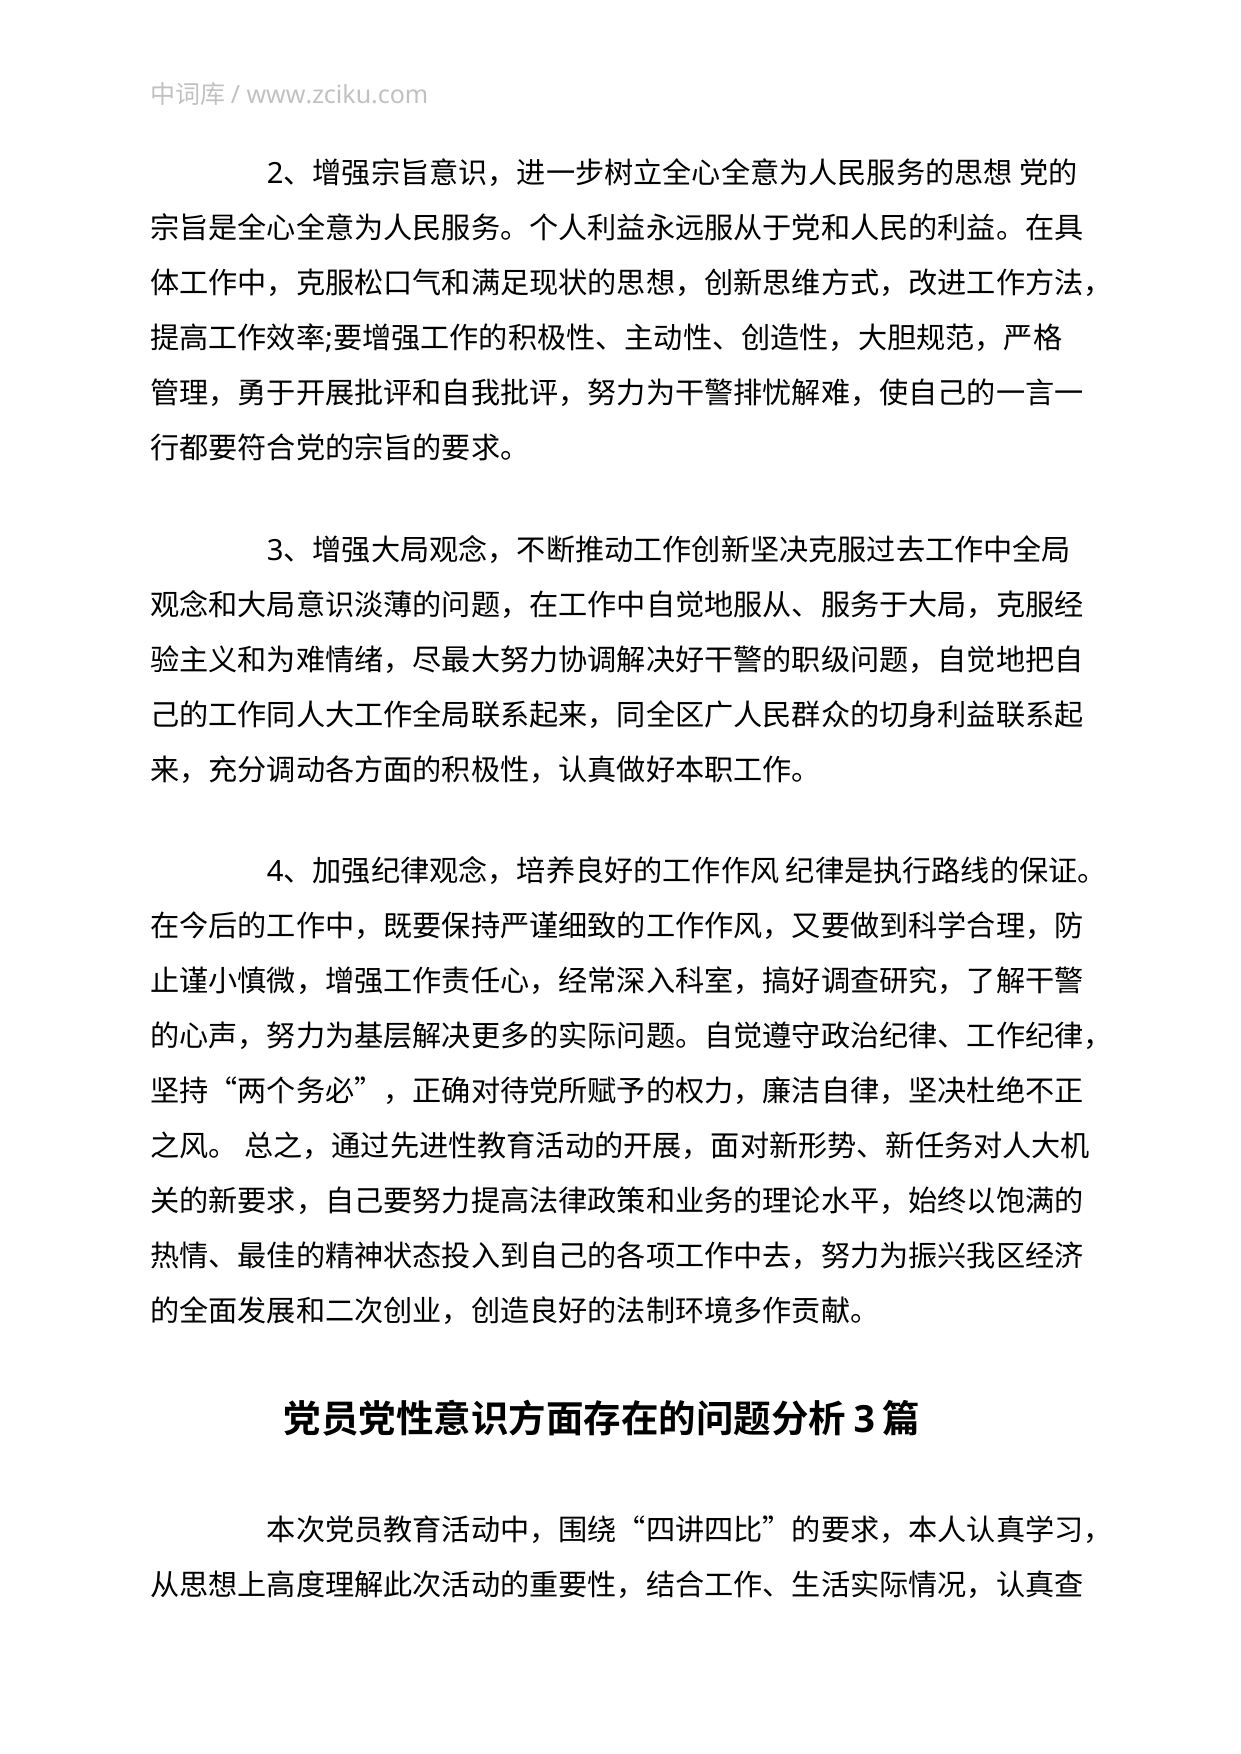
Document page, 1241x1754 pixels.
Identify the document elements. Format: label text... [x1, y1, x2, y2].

text 3、增强大局观念，不断推动工作创新坚决克服过去工作中全局观念和大局意识淡薄的问题，在工作中自觉地服从、服务于大局，克服经验主义和为难情绪，尽最大努力协调解决好干警的职级问题，自觉地把自己的工作同人大工作全局联系起来，同全区广人民群众的切身利益联系起来，充分调动各方面的积极性，认真做好本职工作。 [150, 526, 1090, 788]
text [150, 1507, 1090, 1604]
text 党员党性意识方面存在的问题分析3篇 [150, 1389, 1090, 1443]
text 4、加强纪律观念，培养良好的工作作风 纪律是执行路线的保证。在今后的工作中，既要保持严谨细致的工作作风，又要做到科学合理，防止谨小慎微，增强工作责任心，经常深入科室，搞好调查研究，了解干警的心声，努力为基层解决更多的实际问题。自觉遵守政治纪律、工作纪律，坚持“两个务必”，正确对待党所赋予的权力，廉洁自律，坚决杜绝不正之风。 总之，通过先进性教育活动的开展，面对新形势、新任务对人大机关的新要求，自己要努力提高法律政策和业务的理论水平，始终以饱满的热情、最佳的精神状态投入到自己的各项工作中去，努力为振兴我区经济的全面发展和二次创业，创造良好的法制环境多作贡献。 [150, 848, 1090, 1329]
text 2、增强宗旨意识，进一步树立全心全意为人民服务的思想 党的宗旨是全心全意为人民服务。个人利益永远服从于党和人民的利益。在具体工作中，克服松口气和满足现状的思想，创新思维方式，改进工作方法，提高工作效率;要增强工作的积极性、主动性、创造性，大胆规范，严格管理，勇于开展批评和自我批评，努力为干警排忧解难，使自己的一言一行都要符合党的宗旨的要求。 [150, 150, 1090, 467]
